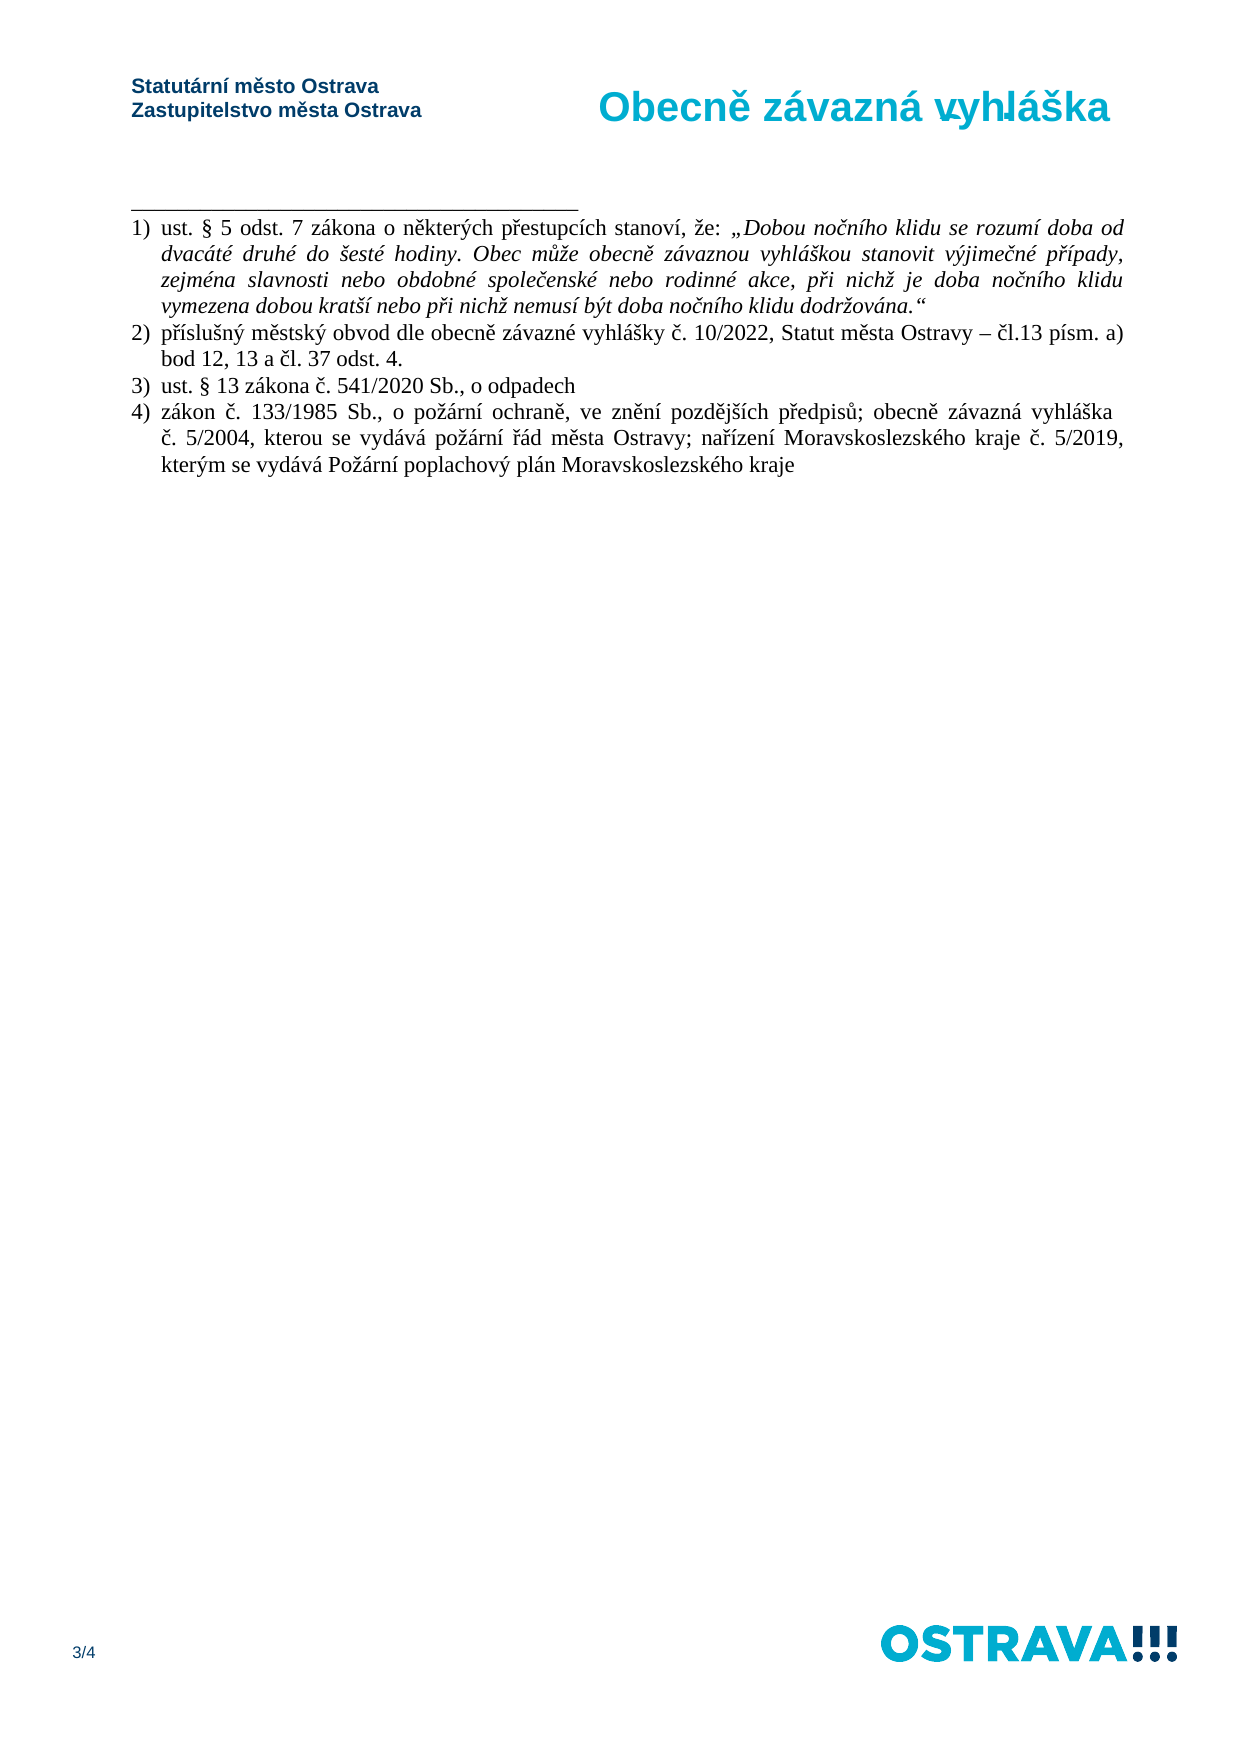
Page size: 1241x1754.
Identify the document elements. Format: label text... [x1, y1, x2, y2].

picture [881, 1625, 1177, 1662]
text _______________________________________ [131, 187, 1125, 213]
list příslušný městský obvod dle obecně závazné vyhlášky č. 10/2022, Statut města Ostravy – čl.13 písm. a) bod 12, 13 a čl. 37 odst. 4. [131, 319, 1125, 372]
list ust. § 13 zákona č. 541/2020 Sb., o odpadech [131, 372, 1125, 398]
list ust. § 5 odst. 7 zákona o některých přestupcích stanoví, že: „Dobou nočního klidu se rozumí doba od dvacáté druhé do šesté hodiny. Obec může obecně závaznou vyhláškou stanovit výjimečné případy, zejména slavnosti nebo obdobné společenské nebo rodinné akce, při nichž je doba nočního klidu vymezena dobou kratší nebo při nichž nemusí být doba nočního klidu dodržována.“ [131, 213, 1125, 319]
list zákon č. 133/1985 Sb., o požární ochraně, ve znění pozdějších předpisů; obecně závazná vyhláška č. 5/2004, kterou se vydává požární řád města Ostravy; nařízení Moravskoslezského kraje č. 5/2019, kterým se vydává Požární poplachový plán Moravskoslezského kraje [131, 398, 1125, 477]
